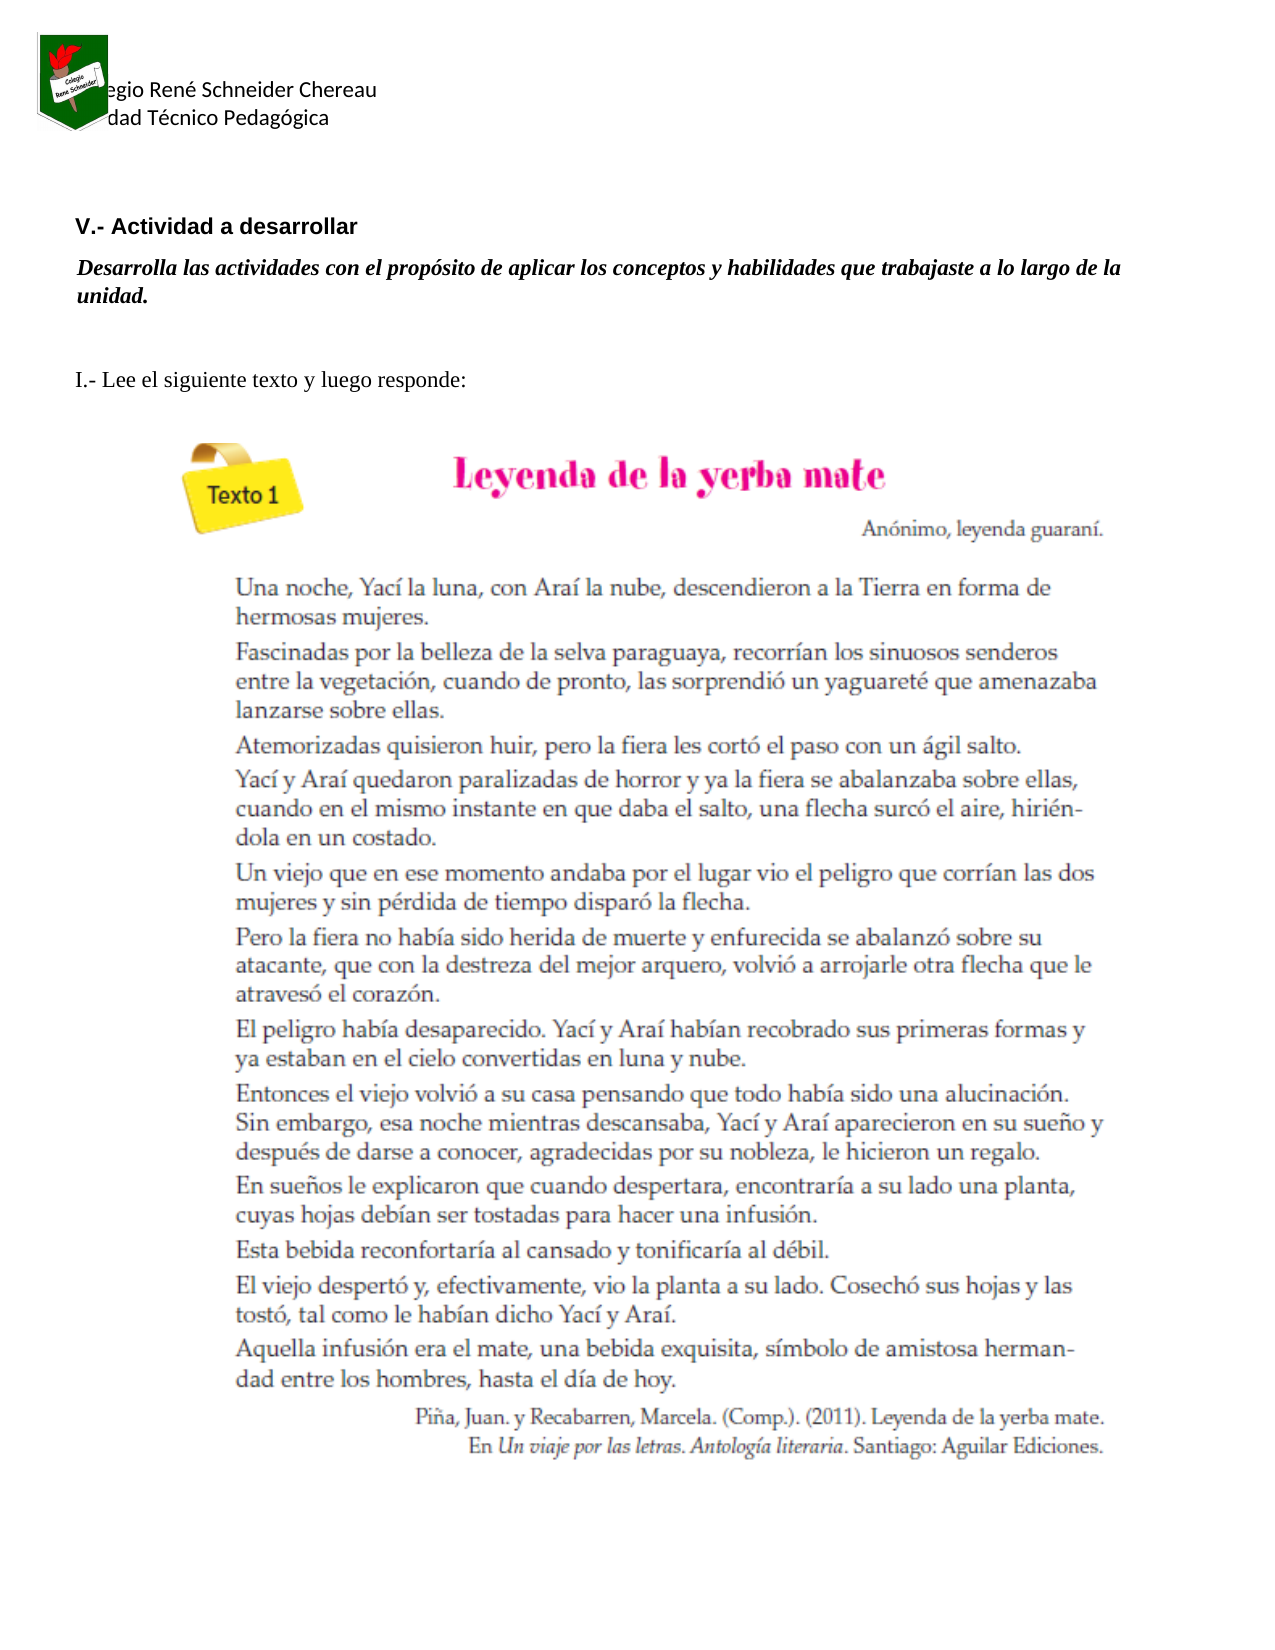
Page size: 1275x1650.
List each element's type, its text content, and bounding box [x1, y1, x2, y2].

picture [178, 443, 1113, 1462]
text V.- Actividad a desarrollar [75, 213, 1200, 239]
text Desarrolla las actividades con el propósito de aplicar los conceptos y habilidades que trabajaste a lo largo de la unidad. [77, 254, 1200, 309]
text I.- Lee el siguiente texto y luego responde: [75, 366, 1200, 392]
picture [36, 32, 109, 130]
